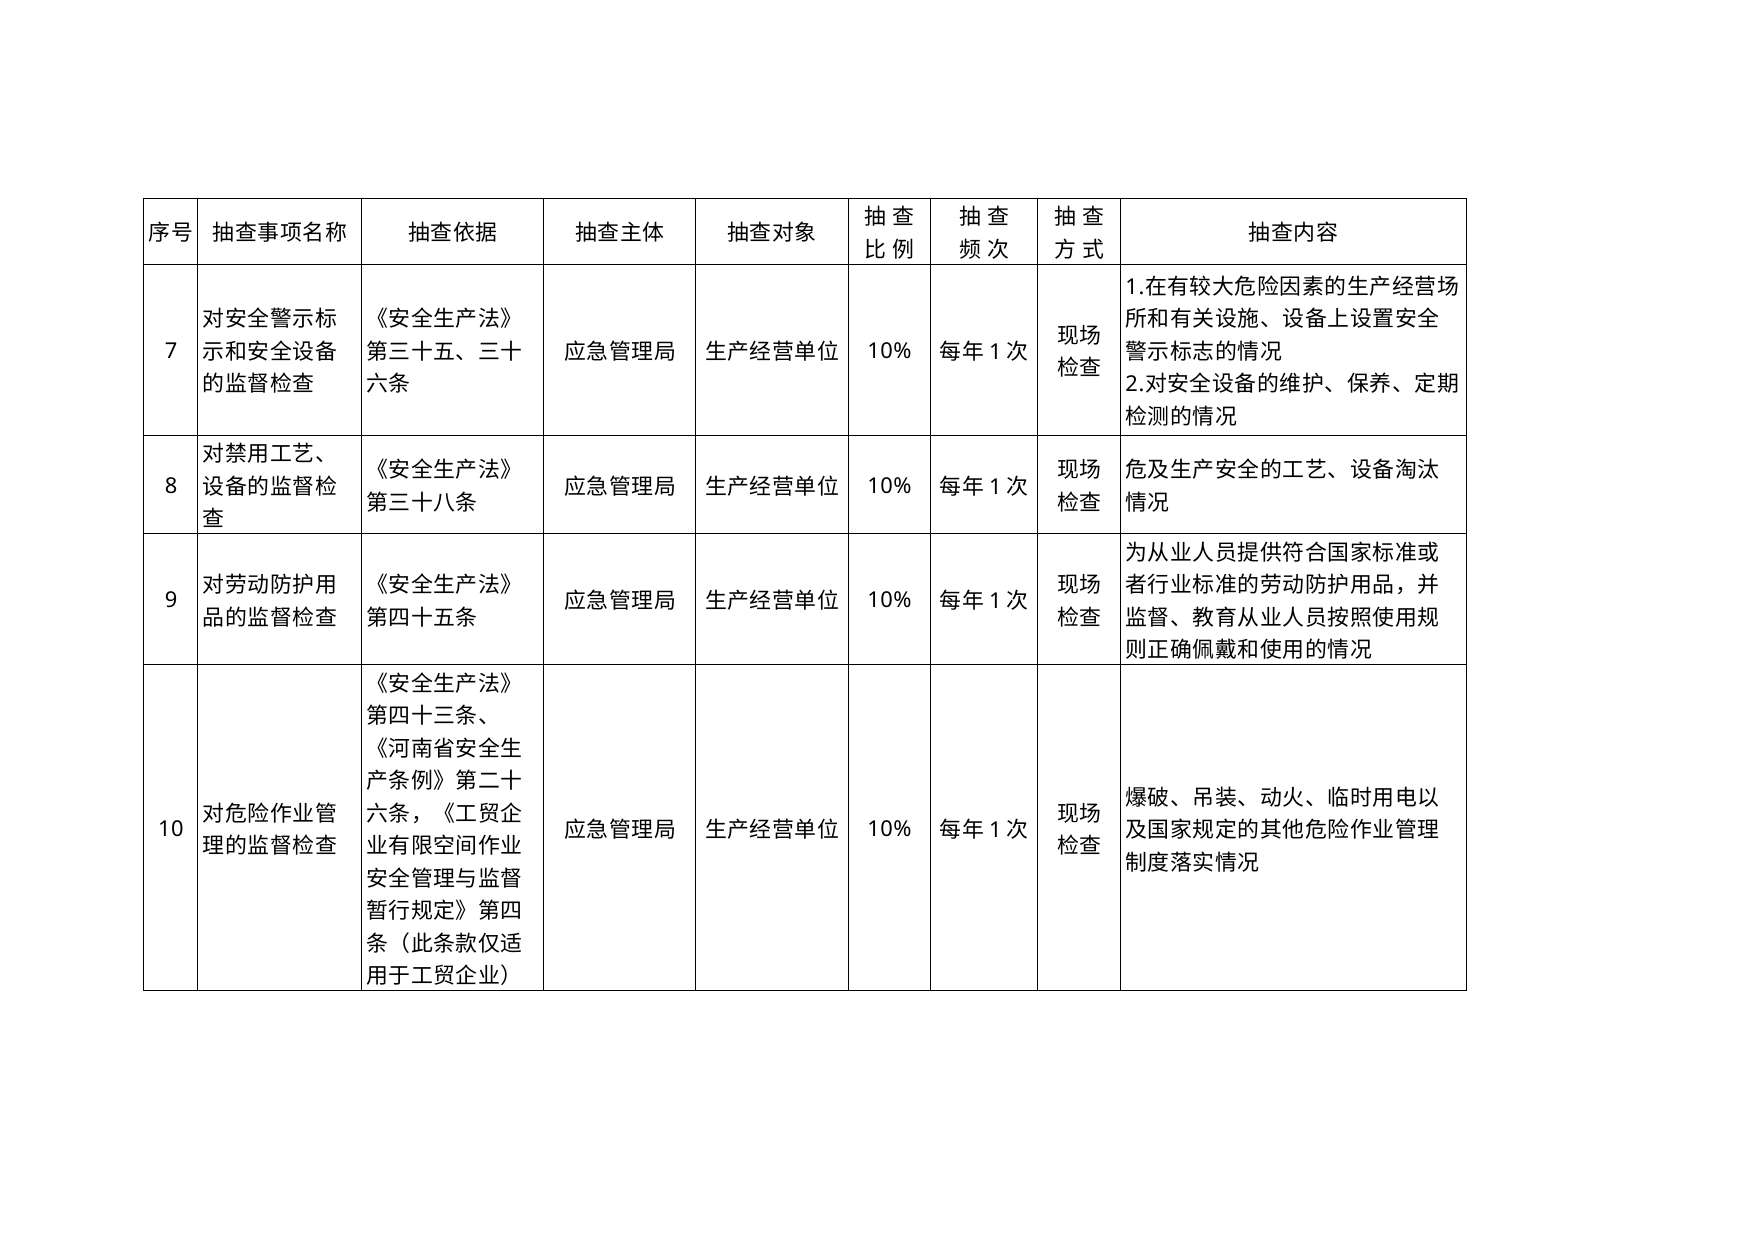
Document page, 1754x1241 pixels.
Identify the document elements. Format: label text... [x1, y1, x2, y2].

table_cell 应急管理局 [544, 436, 695, 533]
table_header 抽 查 方 式 [1038, 199, 1120, 264]
table_cell 为从业人员提供符合国家标准或者行业标准的劳动防护用品，并监督、教育从业人员按照使用规则正确佩戴和使用的情况 [1121, 534, 1466, 664]
table_cell 危及生产安全的工艺、设备淘汰情况 [1121, 436, 1466, 533]
table_cell 1.在有较大危险因素的生产经营场所和有关设施、设备上设置安全警示标志的情况 2.对安全设备的维护、保养、定期检测的情况 [1121, 265, 1466, 435]
table_cell 现场 检查 [1038, 265, 1120, 435]
table_cell 《安全生产法》第四十五条 [362, 534, 543, 664]
table_cell 现场 检查 [1038, 665, 1120, 990]
table_cell 现场 检查 [1038, 534, 1120, 664]
table_cell 应急管理局 [544, 665, 695, 990]
table_header 序号 [144, 199, 197, 264]
table_cell 生产经营单位 [696, 265, 848, 435]
table_cell 《安全生产法》第三十五、三十六条 [362, 265, 543, 435]
table_cell 《安全生产法》第三十八条 [362, 436, 543, 533]
table_cell 10% [849, 265, 930, 435]
table_header 抽查内容 [1121, 199, 1466, 264]
table_cell 每年1次 [931, 265, 1037, 435]
table_cell 8 [144, 436, 197, 533]
table_cell 10% [849, 436, 930, 533]
table_cell 生产经营单位 [696, 665, 848, 990]
table_cell 《安全生产法》第四十三条、《河南省安全生产条例》第二十六条，《工贸企业有限空间作业安全管理与监督暂行规定》第四条（此条款仅适用于工贸企业） [362, 665, 543, 990]
table_cell 对劳动防护用品的监督检查 [198, 534, 361, 664]
table_cell 生产经营单位 [696, 534, 848, 664]
table_cell 7 [144, 265, 197, 435]
table_header 抽 查 比 例 [849, 199, 930, 264]
table_cell 每年1次 [931, 665, 1037, 990]
table_cell 10 [144, 665, 197, 990]
table_cell 应急管理局 [544, 265, 695, 435]
table_cell 应急管理局 [544, 534, 695, 664]
table_cell 10% [849, 534, 930, 664]
table_header 抽查事项名称 [198, 199, 361, 264]
table_cell 对禁用工艺、设备的监督检查 [198, 436, 361, 533]
table_header 抽 查 频 次 [931, 199, 1037, 264]
table_cell 对安全警示标示和安全设备的监督检查 [198, 265, 361, 435]
table_header 抽查主体 [544, 199, 695, 264]
table_cell 每年1次 [931, 436, 1037, 533]
table_header 抽查对象 [696, 199, 848, 264]
table_cell 9 [144, 534, 197, 664]
table_cell 爆破、吊装、动火、临时用电以及国家规定的其他危险作业管理制度落实情况 [1121, 665, 1466, 990]
table_cell 10% [849, 665, 930, 990]
table_cell 生产经营单位 [696, 436, 848, 533]
table_header 抽查依据 [362, 199, 543, 264]
table_cell 对危险作业管理的监督检查 [198, 665, 361, 990]
table_cell 每年1次 [931, 534, 1037, 664]
table_cell 现场 检查 [1038, 436, 1120, 533]
